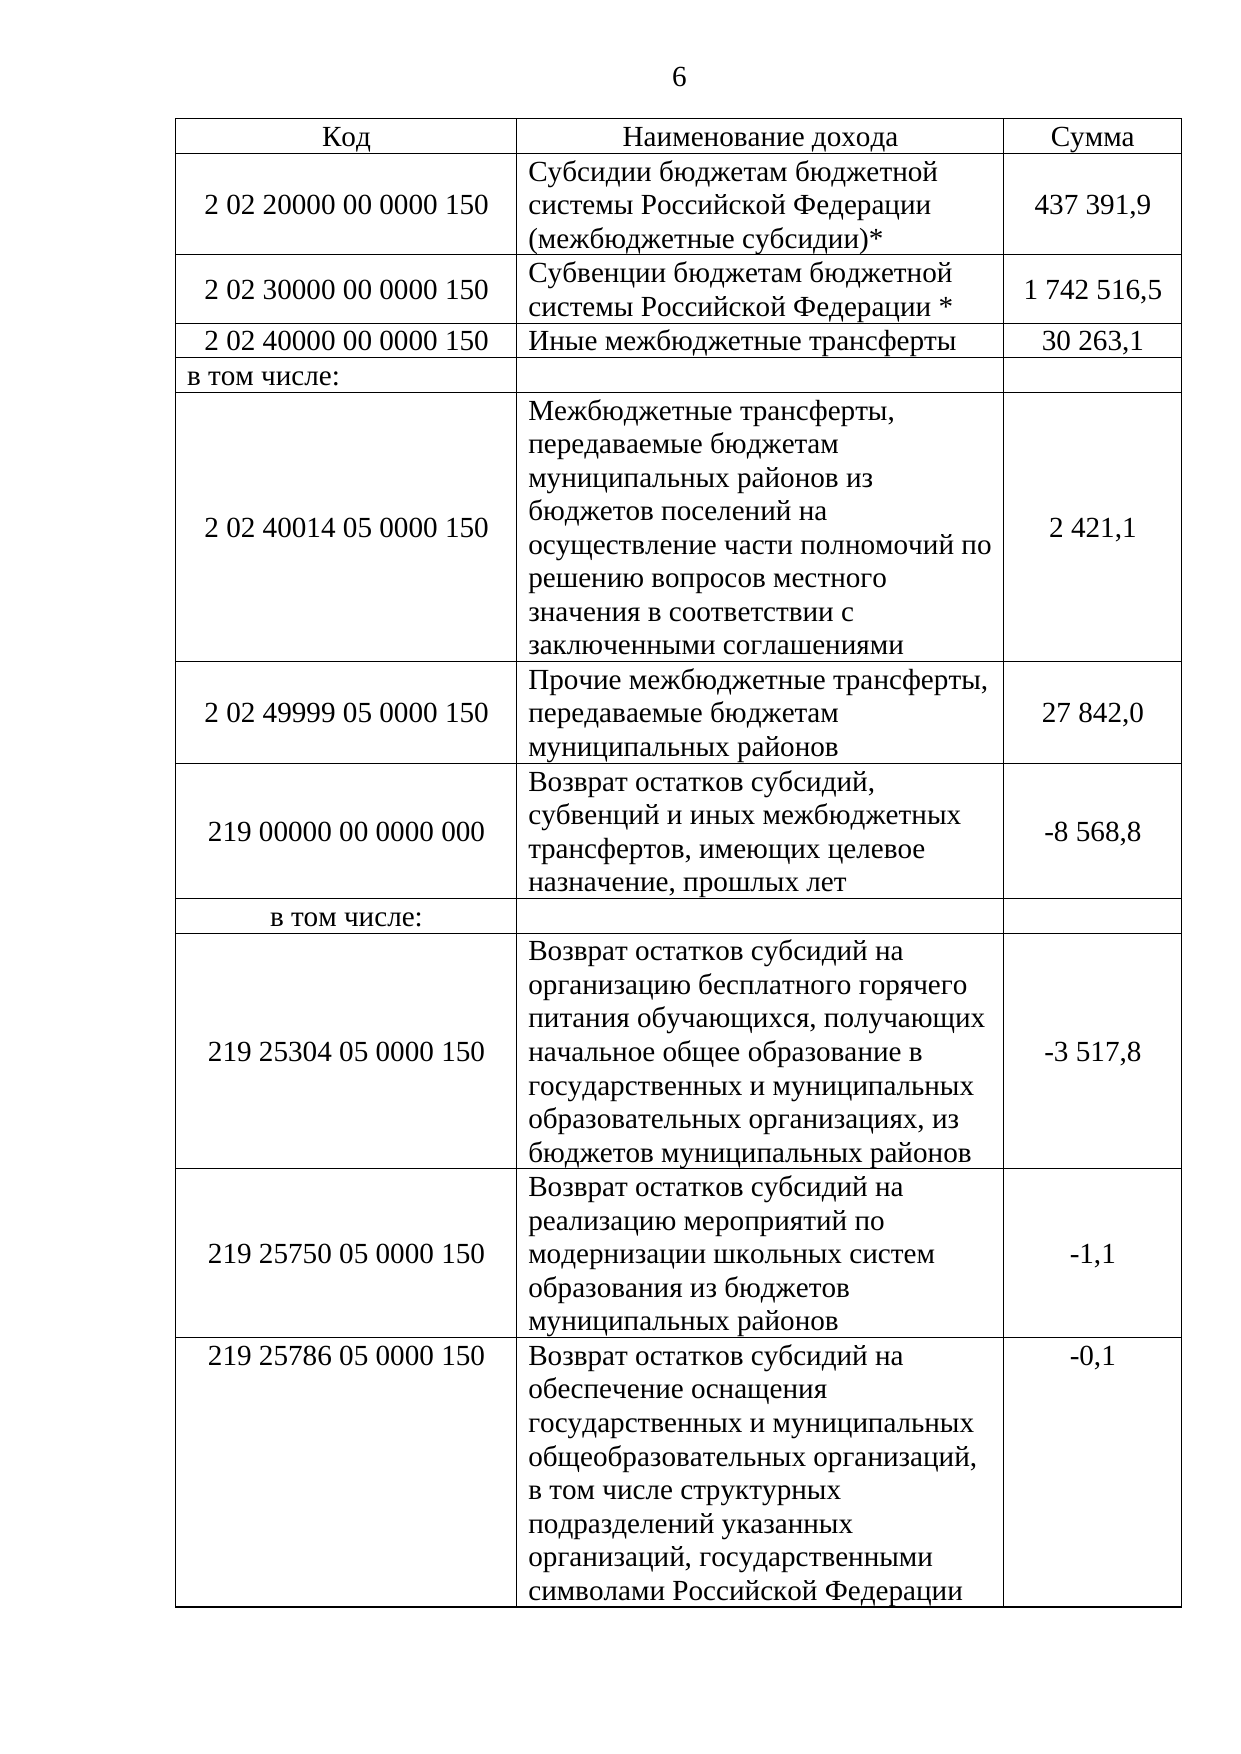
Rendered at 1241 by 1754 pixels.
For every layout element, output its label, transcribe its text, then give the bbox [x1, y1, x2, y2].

table_cell Возврат остатков субсидий на реализацию мероприятий по модернизации школьных систем образования из бюджетов муниципальных районов [517, 1169, 1003, 1337]
table_header Сумма [1004, 119, 1181, 153]
table_cell Субвенции бюджетам бюджетной системы Российской Федерации * [517, 255, 1003, 322]
table_cell 219 25786 05 0000 150 [176, 1338, 516, 1606]
table_cell 27 842,0 [1004, 662, 1181, 763]
table_header Код [176, 119, 516, 153]
table_cell Субсидии бюджетам бюджетной системы Российской Федерации (межбюджетные субсидии)* [517, 154, 1003, 254]
table_cell -1,1 [1004, 1169, 1181, 1337]
table_cell 2 02 20000 00 0000 150 [176, 154, 516, 254]
table_cell Прочие межбюджетные трансферты, передаваемые бюджетам муниципальных районов [517, 662, 1003, 763]
table_cell 2 02 30000 00 0000 150 [176, 255, 516, 322]
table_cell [517, 1338, 1003, 1606]
table_cell [1004, 899, 1181, 932]
table_header Наименование дохода [517, 119, 1003, 153]
table_cell 1 742 516,5 [1004, 255, 1181, 322]
table_cell 2 02 40000 00 0000 150 [176, 324, 516, 357]
table_cell 219 25304 05 0000 150 [176, 934, 516, 1168]
table_cell 219 25750 05 0000 150 [176, 1169, 516, 1337]
table_cell в том числе: [176, 358, 516, 392]
table_cell [1004, 358, 1181, 392]
table_cell Возврат остатков субсидий на организацию бесплатного горячего питания обучающихся, получающих начальное общее образование в государственных и муниципальных образовательных организациях, из бюджетов муниципальных районов [517, 934, 1003, 1168]
table_cell 30 263,1 [1004, 324, 1181, 357]
table_cell Иные межбюджетные трансферты [517, 324, 1003, 357]
table_cell в том числе: [176, 899, 516, 932]
table_cell -8 568,8 [1004, 764, 1181, 898]
table_cell [517, 358, 1003, 392]
table_cell 2 02 49999 05 0000 150 [176, 662, 516, 763]
table_cell -0,1 [1004, 1338, 1181, 1606]
table_cell 437 391,9 [1004, 154, 1181, 254]
table_cell 2 421,1 [1004, 393, 1181, 661]
table_cell Межбюджетные трансферты, передаваемые бюджетам муниципальных районов из бюджетов поселений на осуществление части полномочий по решению вопросов местного значения в соответствии с заключенными соглашениями [517, 393, 1003, 661]
table_cell -3 517,8 [1004, 934, 1181, 1168]
table_cell [517, 899, 1003, 932]
table_cell Возврат остатков субсидий, субвенций и иных межбюджетных трансфертов, имеющих целевое назначение, прошлых лет [517, 764, 1003, 898]
table_cell 2 02 40014 05 0000 150 [176, 393, 516, 661]
table_cell 219 00000 00 0000 000 [176, 764, 516, 898]
